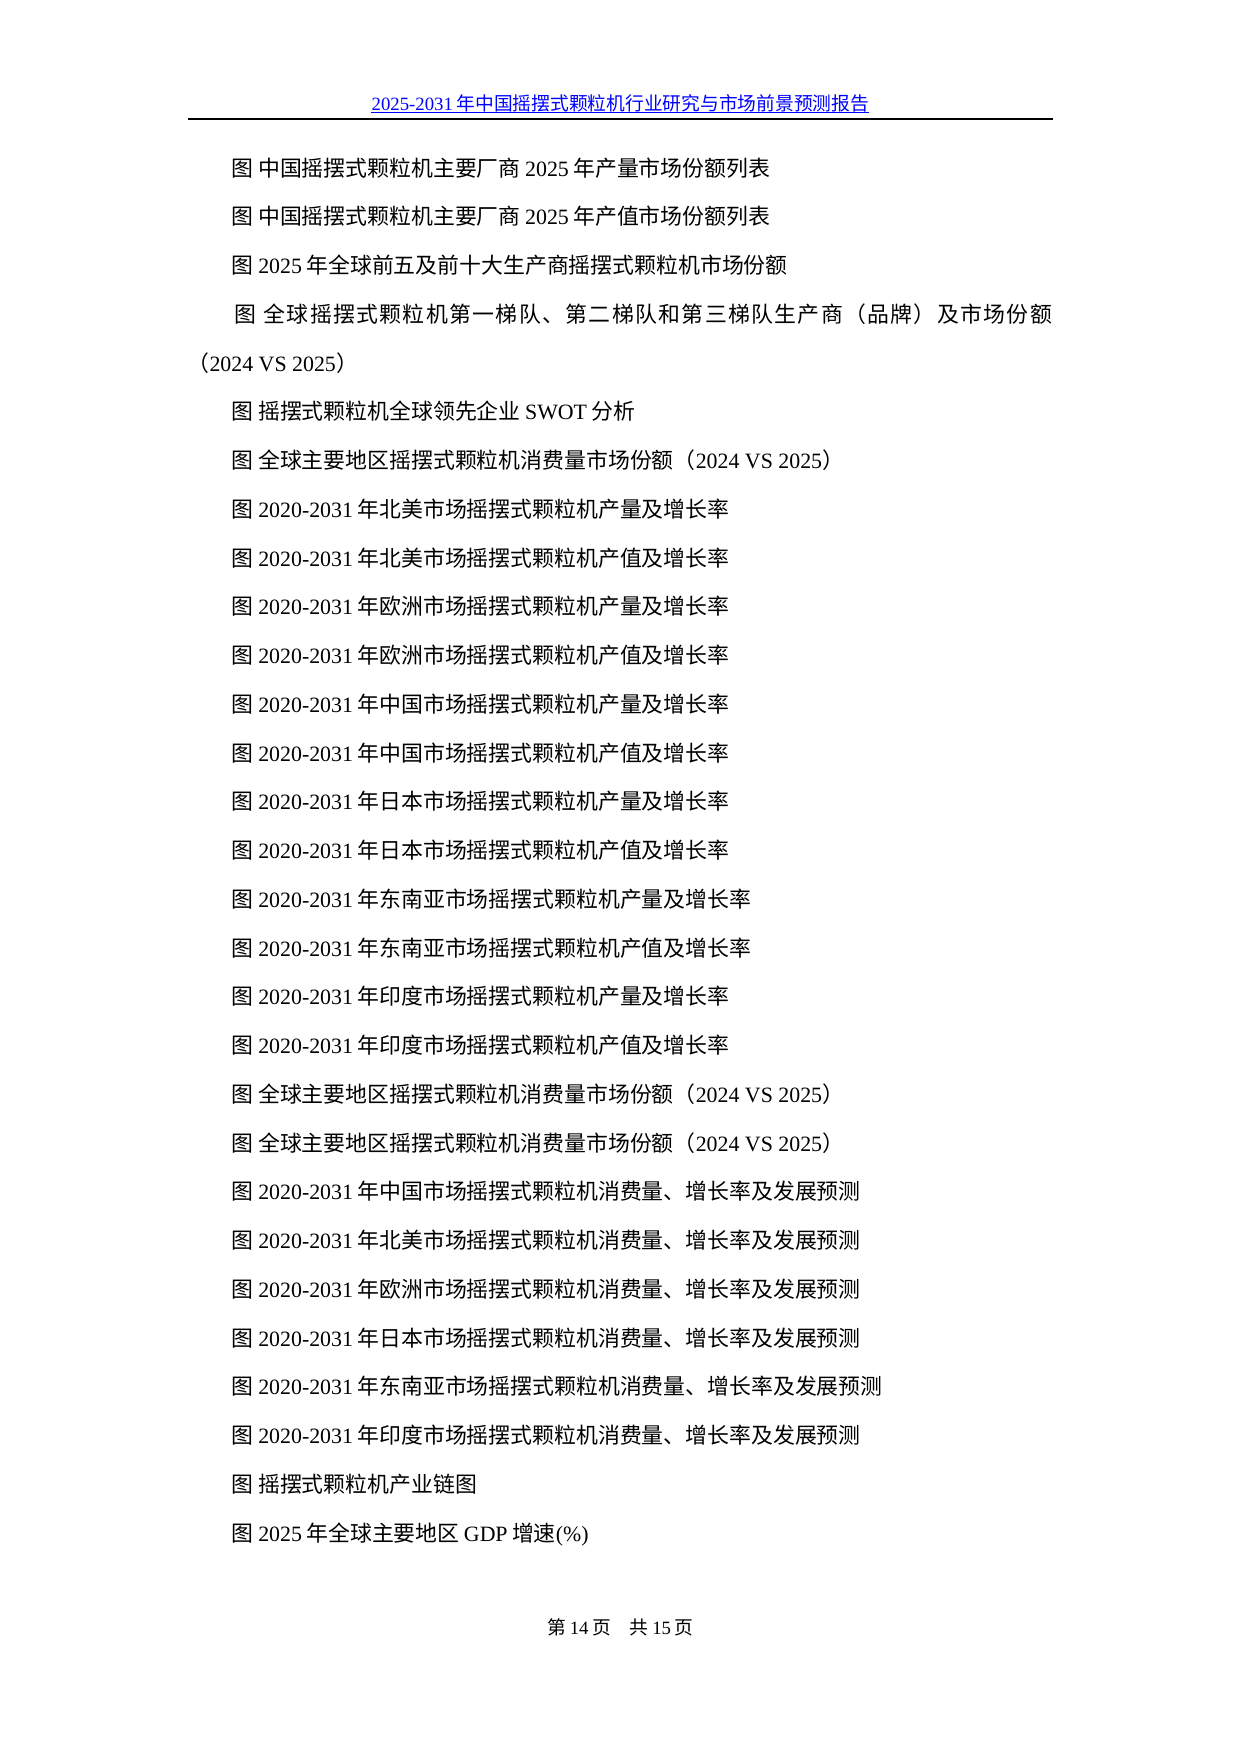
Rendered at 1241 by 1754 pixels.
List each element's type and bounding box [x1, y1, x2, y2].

text [187, 150, 1053, 1548]
